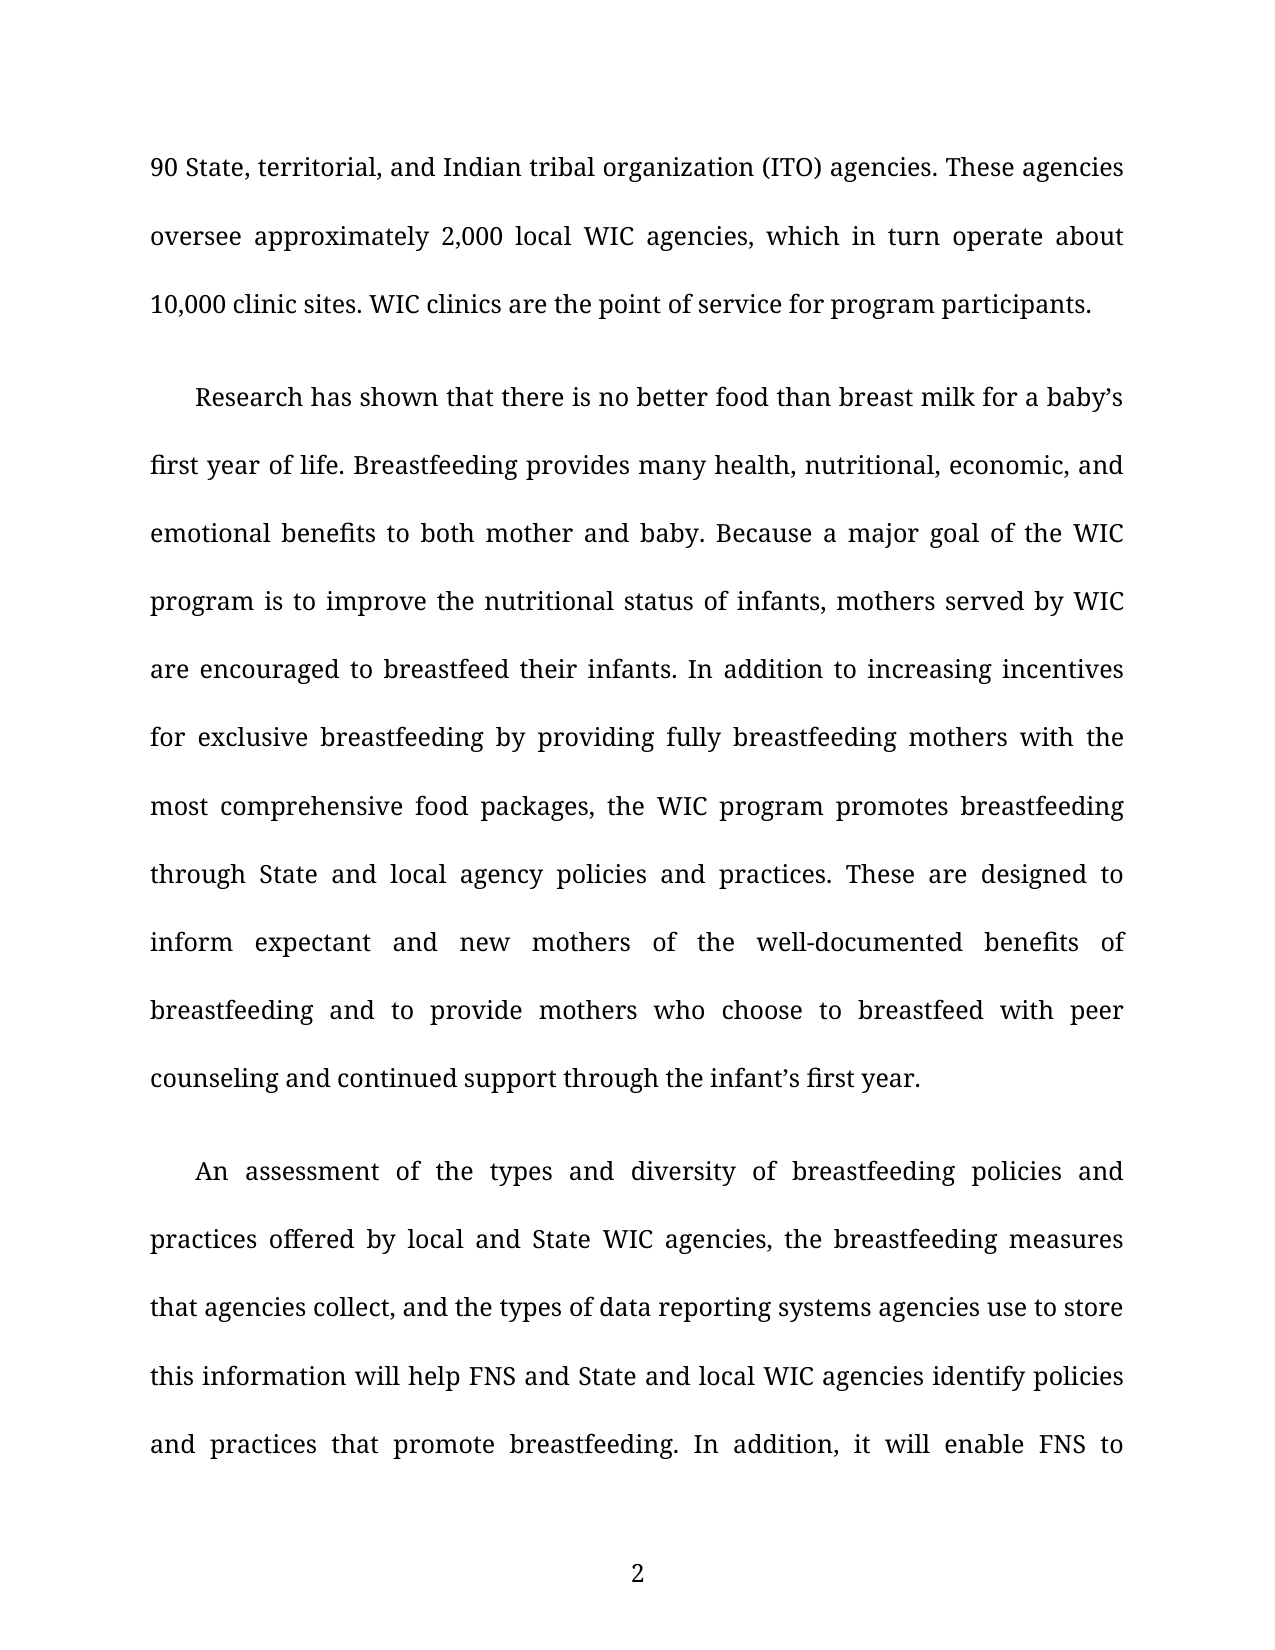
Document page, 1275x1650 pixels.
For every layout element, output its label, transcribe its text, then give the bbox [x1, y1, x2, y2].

text Research has shown that there is no better food than breast milk for a baby’s first year of life. Breastfeeding provides many health, nutritional, economic, and emotional benefits to both mother and baby. Because a major goal of the WIC program is to improve the nutritional status of infants, mothers served by WIC are encouraged to breastfeed their infants. In addition to increasing incentives for exclusive breastfeeding by providing fully breastfeeding mothers with the most comprehensive food packages, the WIC program promotes breastfeeding through State and local agency policies and practices. These are designed to inform expectant and new mothers of the well-documented benefits of breastfeeding and to provide mothers who choose to breastfeed with peer counseling and continued support through the infant’s first year. [150, 379, 1125, 1095]
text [150, 1154, 1125, 1460]
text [150, 150, 1125, 320]
